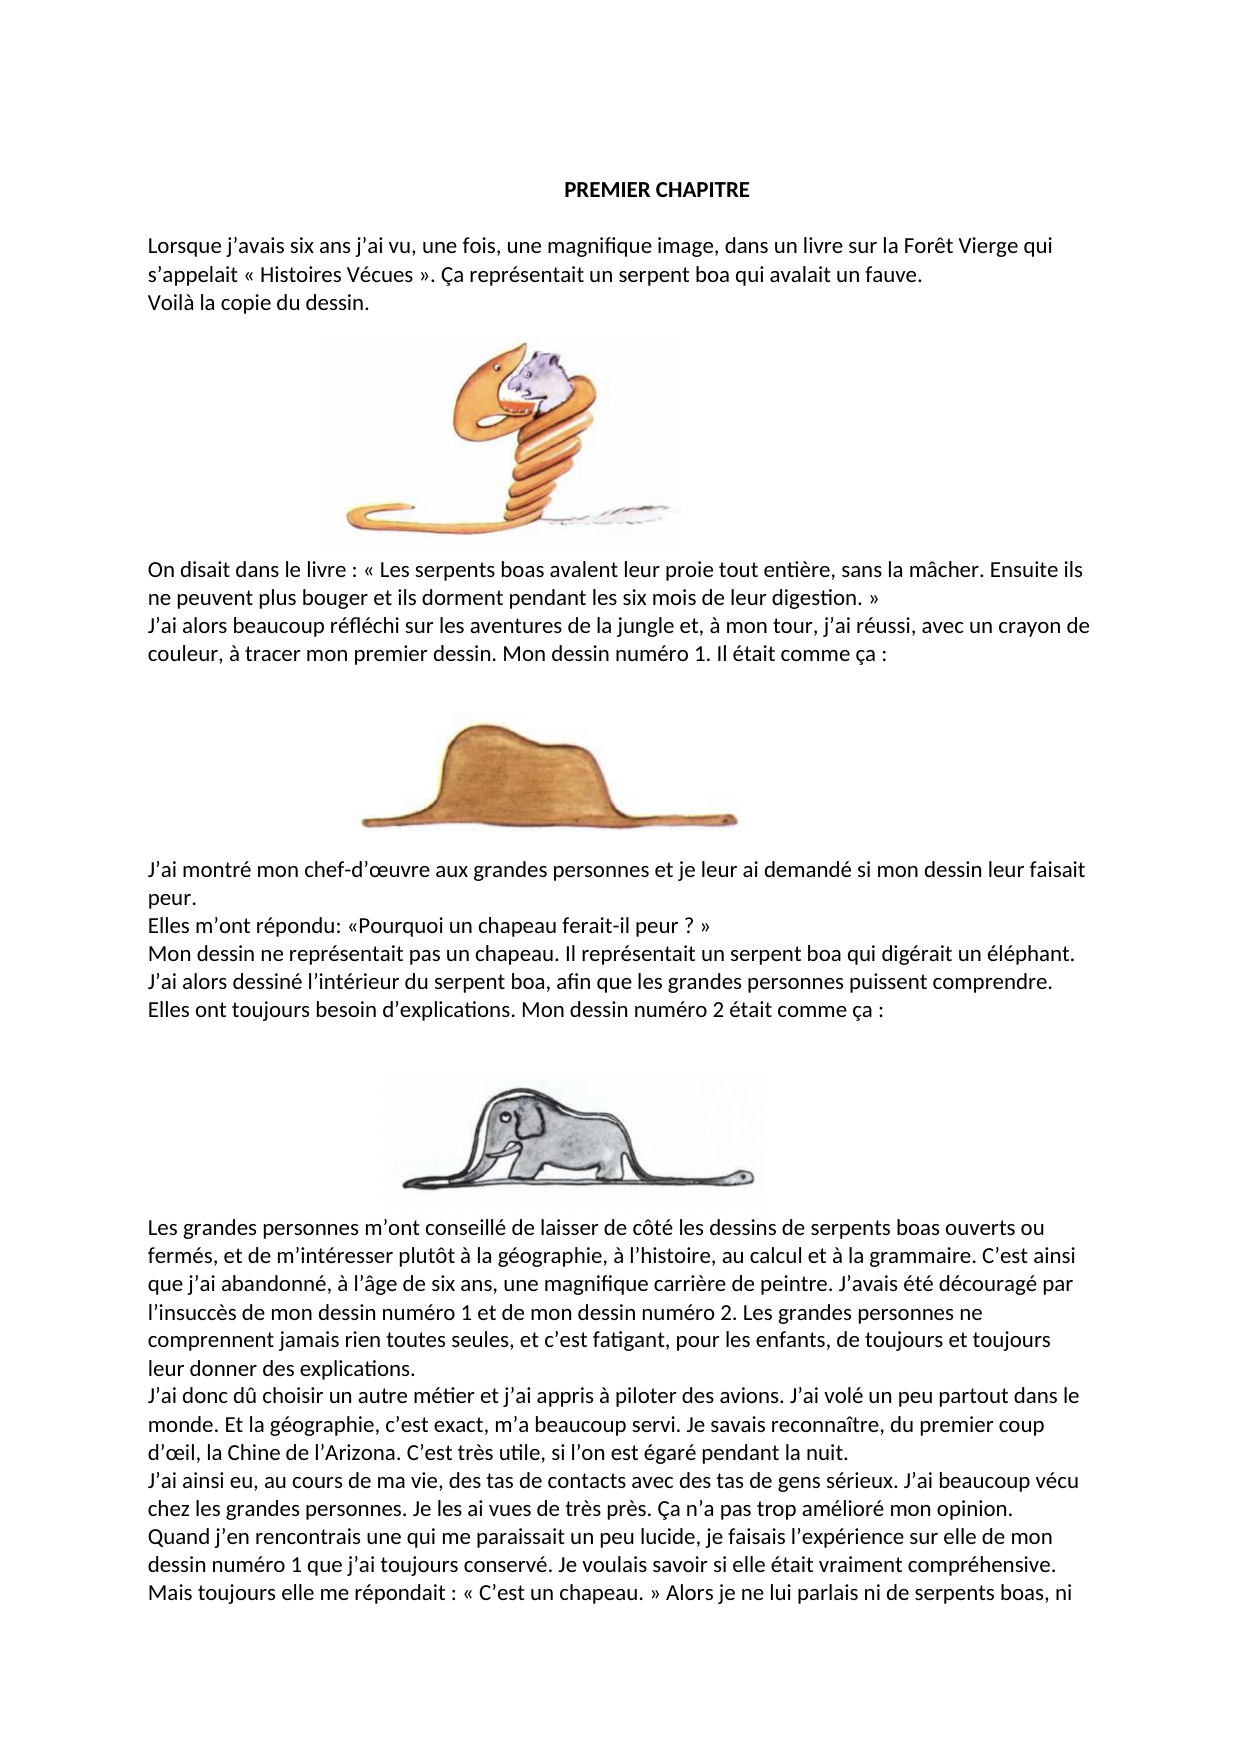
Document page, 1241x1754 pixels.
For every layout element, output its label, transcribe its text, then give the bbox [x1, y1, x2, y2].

text PREMIER CHAPITRE [221, 176, 1093, 204]
text Mon dessin ne représentait pas un chapeau. Il représentait un serpent boa qui digérait un éléphant. J’ai alors dessiné l’intérieur du serpent boa, afin que les grandes personnes puissent comprendre. Elles ont toujours besoin d’explications. Mon dessin numéro 2 était comme ça : [148, 939, 1093, 1023]
text J’ai alors beaucoup réfléchi sur les aventures de la jungle et, à mon tour, j’ai réussi, avec un crayon de couleur, à tracer mon premier dessin. Mon dessin numéro 1. Il était comme ça : [148, 611, 1093, 667]
picture [333, 695, 747, 855]
picture [377, 1067, 770, 1214]
text J’ai ainsi eu, au cours de ma vie, des tas de contacts avec des tas de gens sérieux. J’ai beaucoup vécu chez les grandes personnes. Je les ai vues de très près. Ça n’a pas trop amélioré mon opinion. [148, 1466, 1093, 1522]
text Lorsque j’avais six ans j’ai vu, une fois, une magnifique image, dans un livre sur la Forêt Vierge qui s’appelait « Histoires Vécues ». Ça représentait un serpent boa qui avalait un fauve. [148, 232, 1093, 288]
text J’ai donc dû choisir un autre métier et j’ai appris à piloter des avions. J’ai volé un peu partout dans le monde. Et la géographie, c’est exact, m’a beaucoup servi. Je savais reconnaître, du premier coup d’œil, la Chine de l’Arizona. C’est très utile, si l’on est égaré pendant la nuit. [148, 1382, 1093, 1466]
text Voilà la copie du dessin. [148, 288, 1093, 316]
text Les grandes personnes m’ont conseillé de laisser de côté les dessins de serpents boas ouverts ou fermés, et de m’intéresser plutôt à la géographie, à l’histoire, au calcul et à la grammaire. C’est ainsi que j’ai abandonné, à l’âge de six ans, une magnifique carrière de peintre. J’avais été découragé par l’insuccès de mon dessin numéro 1 et de mon dessin numéro 2. Les grandes personnes ne comprennent jamais rien toutes seules, et c’est fatigant, pour les enfants, de toujours et toujours leur donner des explications. [148, 1051, 1093, 1382]
text Elles m’ont répondu: «Pourquoi un chapeau ferait-il peur ? » [148, 911, 1093, 939]
picture [325, 332, 682, 556]
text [148, 1522, 1093, 1606]
